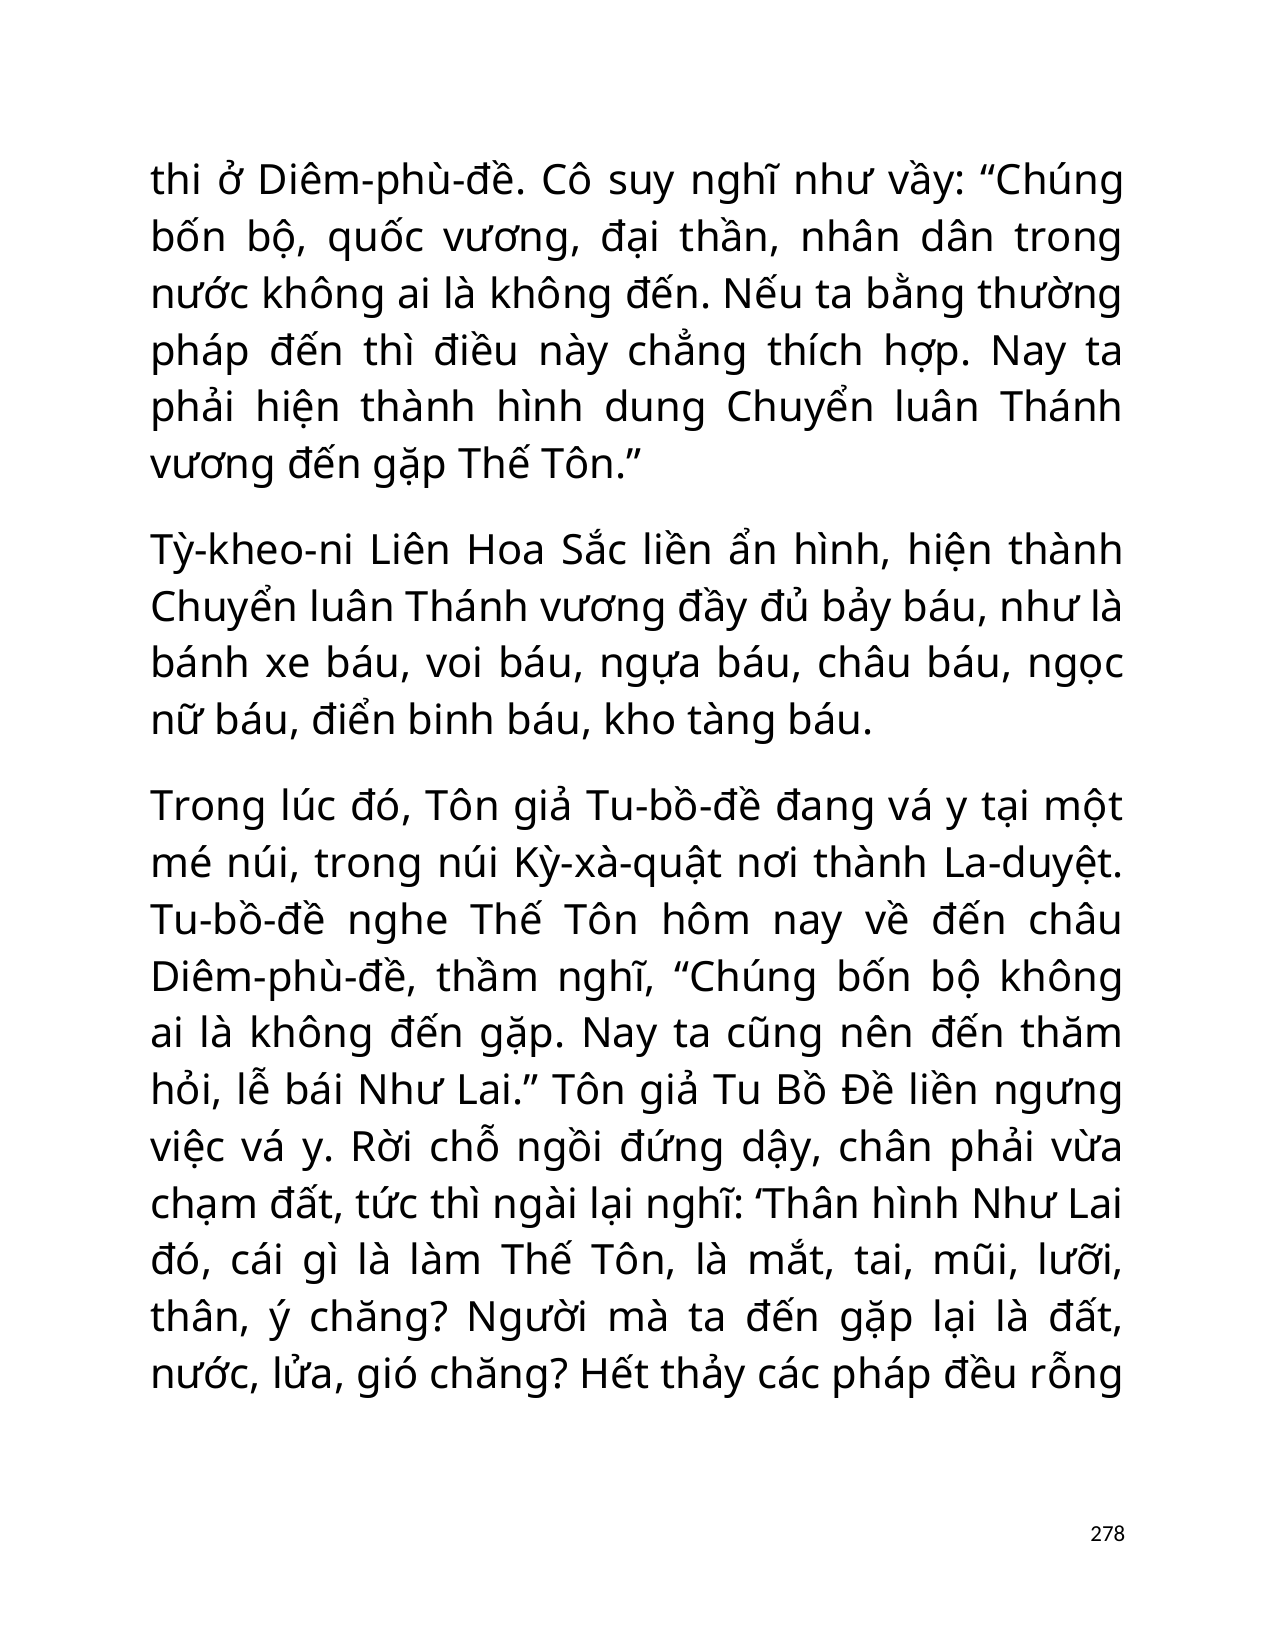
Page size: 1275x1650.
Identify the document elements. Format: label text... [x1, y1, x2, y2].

text Tỳ-kheo-ni Liên Hoa Sắc liền ẩn hình, hiện thành Chuyển luân Thánh vương đầy đủ bảy báu, như là bánh xe báu, voi báu, ngựa báu, châu báu, ngọc nữ báu, điển binh báu, kho tàng báu. [150, 520, 1125, 747]
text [150, 150, 1125, 491]
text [150, 776, 1125, 1401]
